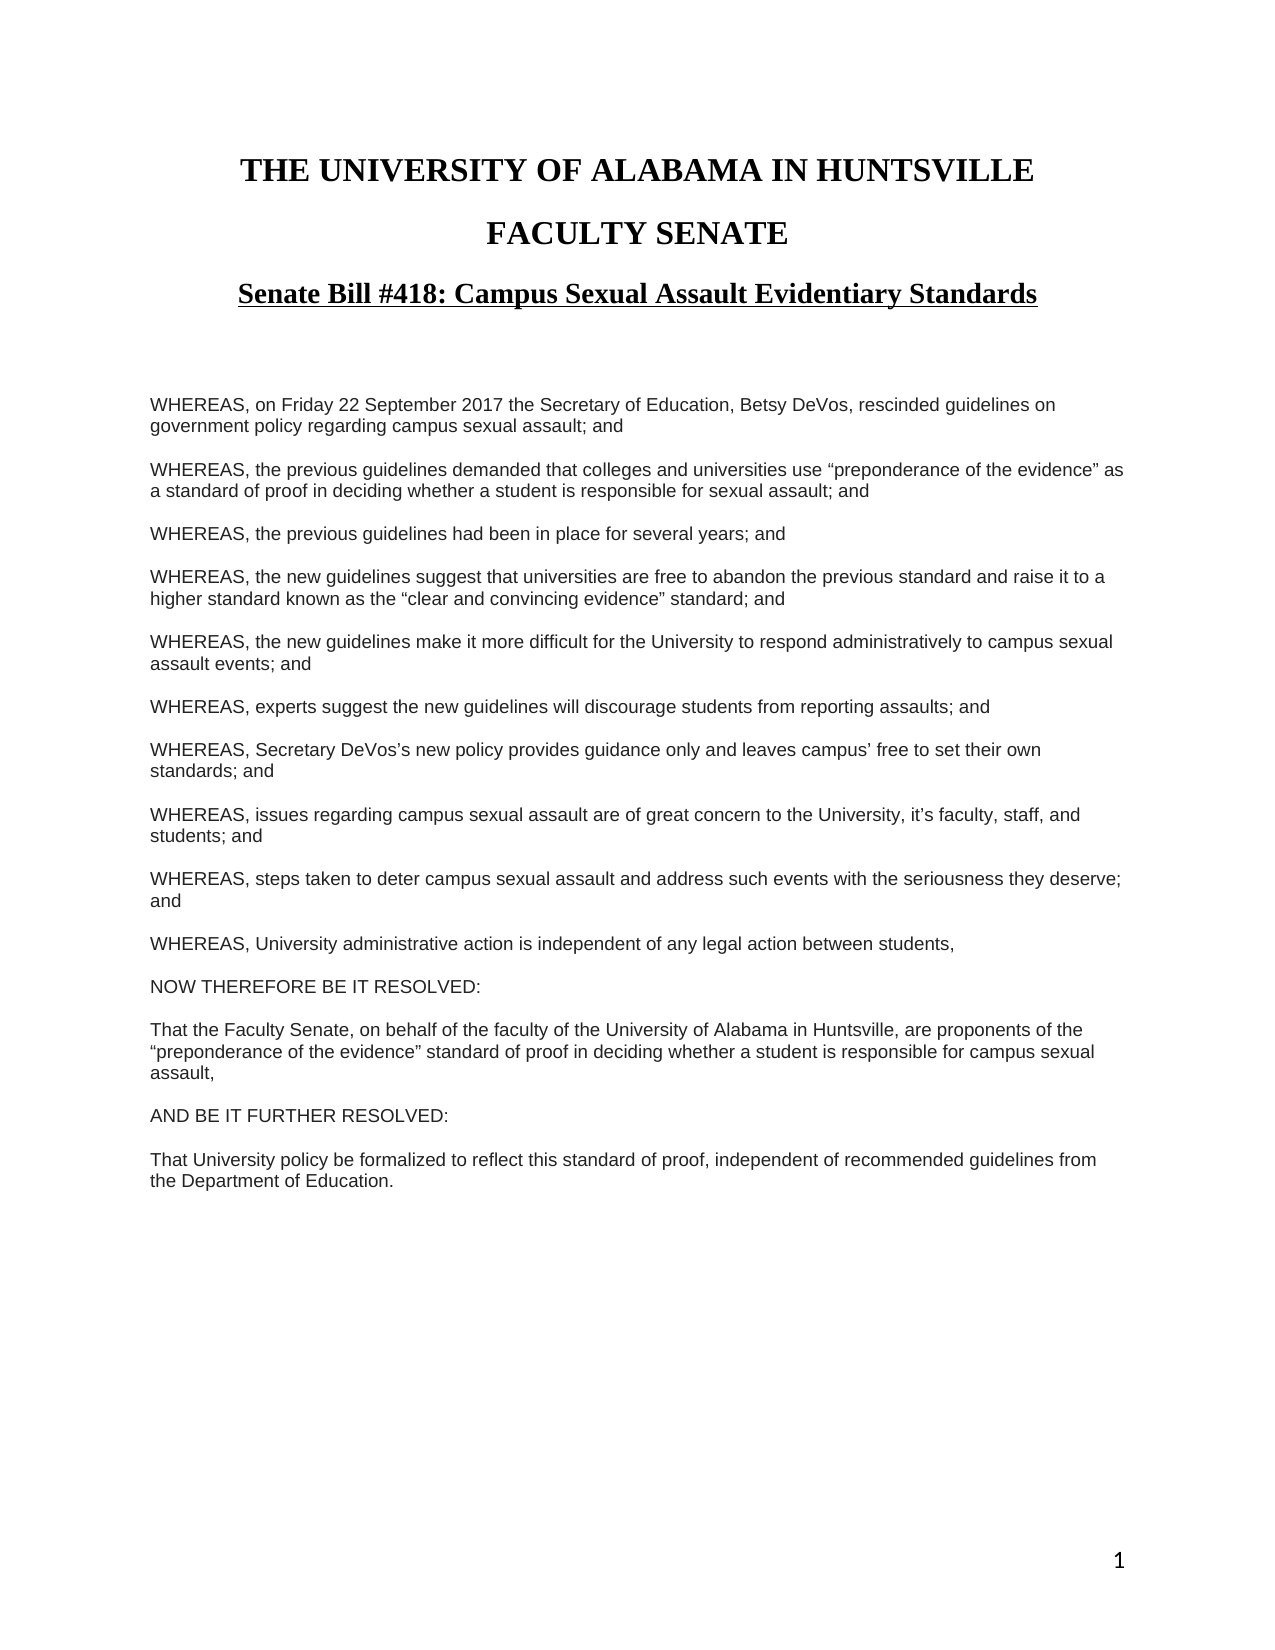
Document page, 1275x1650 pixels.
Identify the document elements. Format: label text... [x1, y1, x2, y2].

text Senate Bill #418: Campus Sexual Assault Evidentiary Standards [150, 277, 1125, 310]
text WHEREAS, the new guidelines suggest that universities are free to abandon the previous standard and raise it to a higher standard known as the “clear and convincing evidence” standard; and [150, 566, 1125, 609]
text WHEREAS, issues regarding campus sexual assault are of great concern to the University, it’s faculty, staff, and students; and [150, 803, 1125, 847]
text That the Faculty Senate, on behalf of the faculty of the University of Alabama in Huntsville, are proponents of the “preponderance of the evidence” standard of proof in deciding whether a student is responsible for campus sexual assault, [150, 1019, 1125, 1084]
text WHEREAS, the new guidelines make it more difficult for the University to respond administratively to campus sexual assault events; and [150, 631, 1125, 674]
text AND BE IT FURTHER RESOLVED: [150, 1105, 1125, 1127]
text WHEREAS, University administrative action is independent of any legal action between students, [150, 933, 1125, 954]
text WHEREAS, Secretary DeVos’s new policy provides guidance only and leaves campus’ free to set their own standards; and [150, 739, 1125, 782]
text NOW THEREFORE BE IT RESOLVED: [150, 976, 1125, 997]
text That University policy be formalized to reflect this standard of proof, independent of recommended guidelines from the Department of Education. [150, 1148, 1125, 1192]
text THE UNIVERSITY OF ALABAMA IN HUNTSVILLE [150, 150, 1125, 188]
text WHEREAS, steps taken to deter campus sexual assault and address such events with the seriousness they deserve; and [150, 868, 1125, 911]
text WHEREAS, experts suggest the new guidelines will discourage students from reporting assaults; and [150, 696, 1125, 717]
text WHEREAS, on Friday 22 September 2017 the Secretary of Education, Betsy DeVos, rescinded guidelines on government policy regarding campus sexual assault; and [150, 394, 1125, 437]
text FACULTY SENATE [150, 213, 1125, 252]
text WHEREAS, the previous guidelines had been in place for several years; and [150, 523, 1125, 545]
text WHEREAS, the previous guidelines demanded that colleges and universities use “preponderance of the evidence” as a standard of proof in deciding whether a student is responsible for sexual assault; and [150, 458, 1125, 502]
